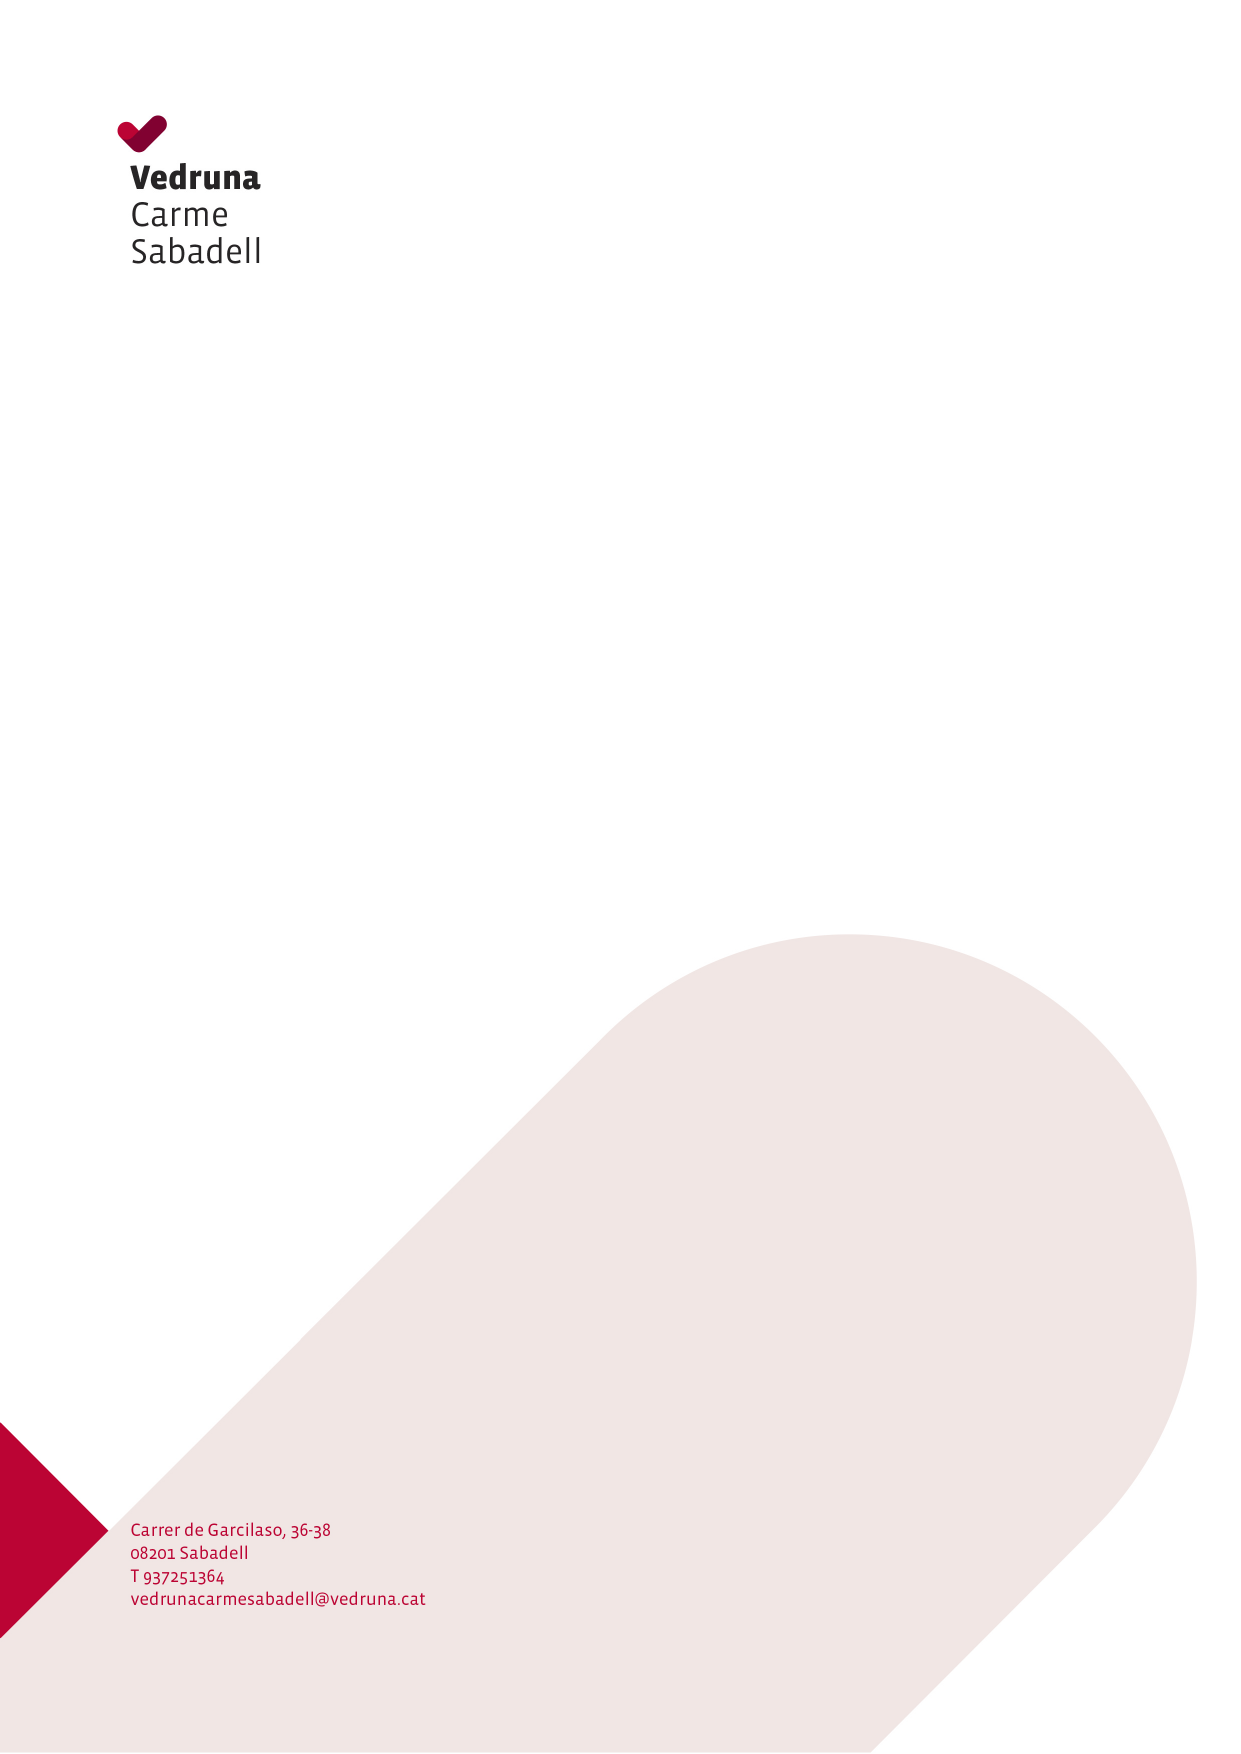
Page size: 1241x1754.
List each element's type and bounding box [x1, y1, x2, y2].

picture [0, 0, 539, 288]
picture [0, 925, 1205, 1753]
